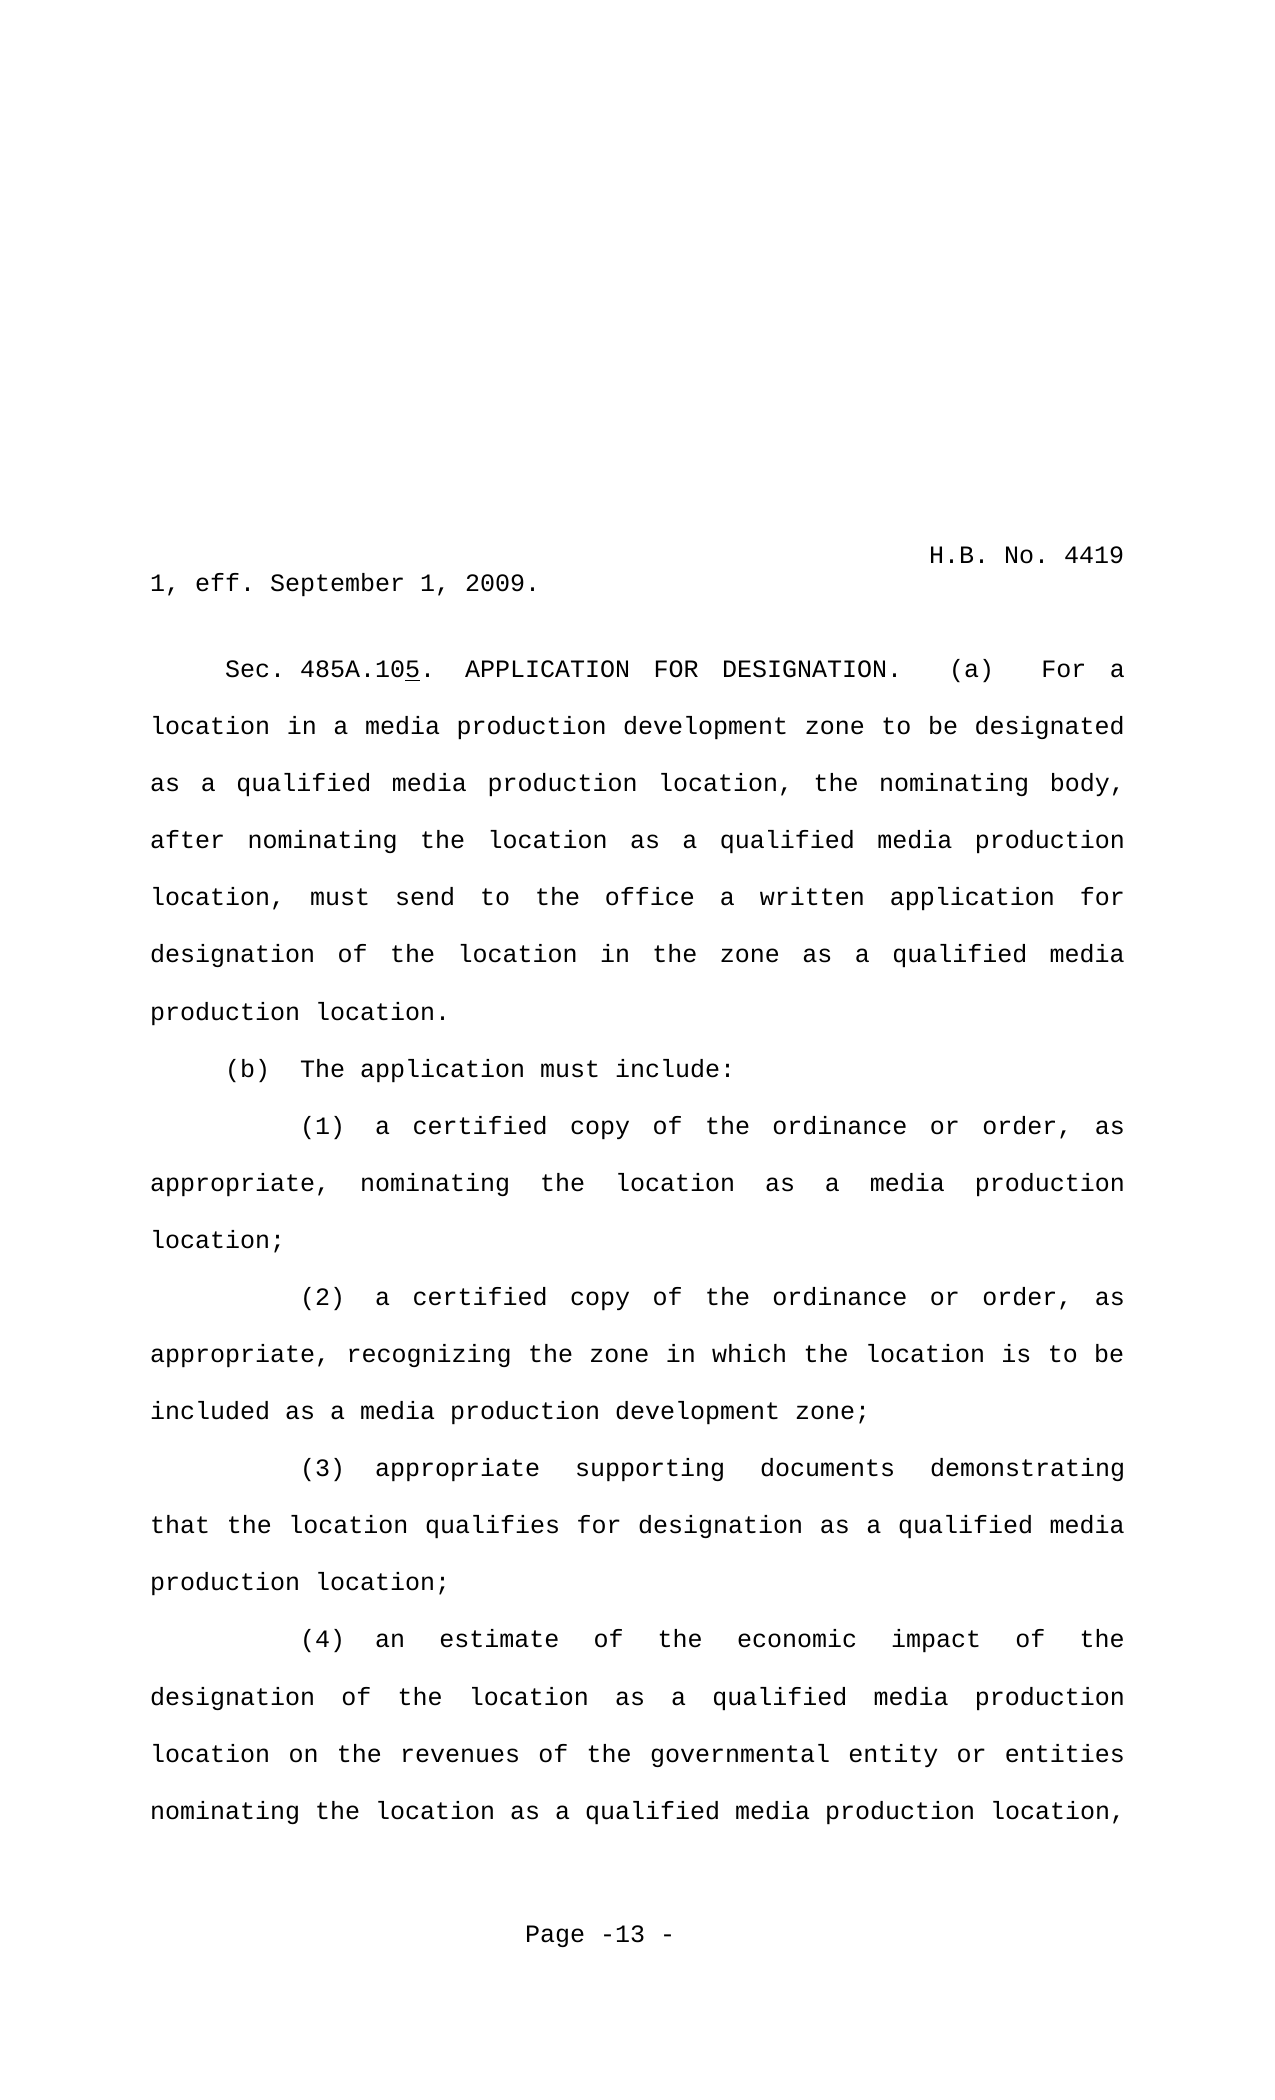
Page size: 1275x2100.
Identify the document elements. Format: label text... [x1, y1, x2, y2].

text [150, 1627, 1125, 1827]
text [150, 571, 1125, 599]
text (3) appropriate supporting documents demonstrating that the location qualifies for designation as a qualified media production location; [150, 1456, 1125, 1598]
text (b) The application must include: [150, 1056, 1125, 1084]
text (2) a certified copy of the ordinance or order, as appropriate, recognizing the zone in which the location is to be included as a media production development zone; [150, 1284, 1125, 1427]
text (1) a certified copy of the ordinance or order, as appropriate, nominating the location as a media production location; [150, 1113, 1125, 1256]
text Sec. 485A.105. APPLICATION FOR DESIGNATION. (a) For a location in a media production development zone to be designated as a qualified media production location, the nominating body, after nominating the location as a qualified media production location, must send to the office a written application for designation of the location in the zone as a qualified media production location. [150, 656, 1125, 1027]
